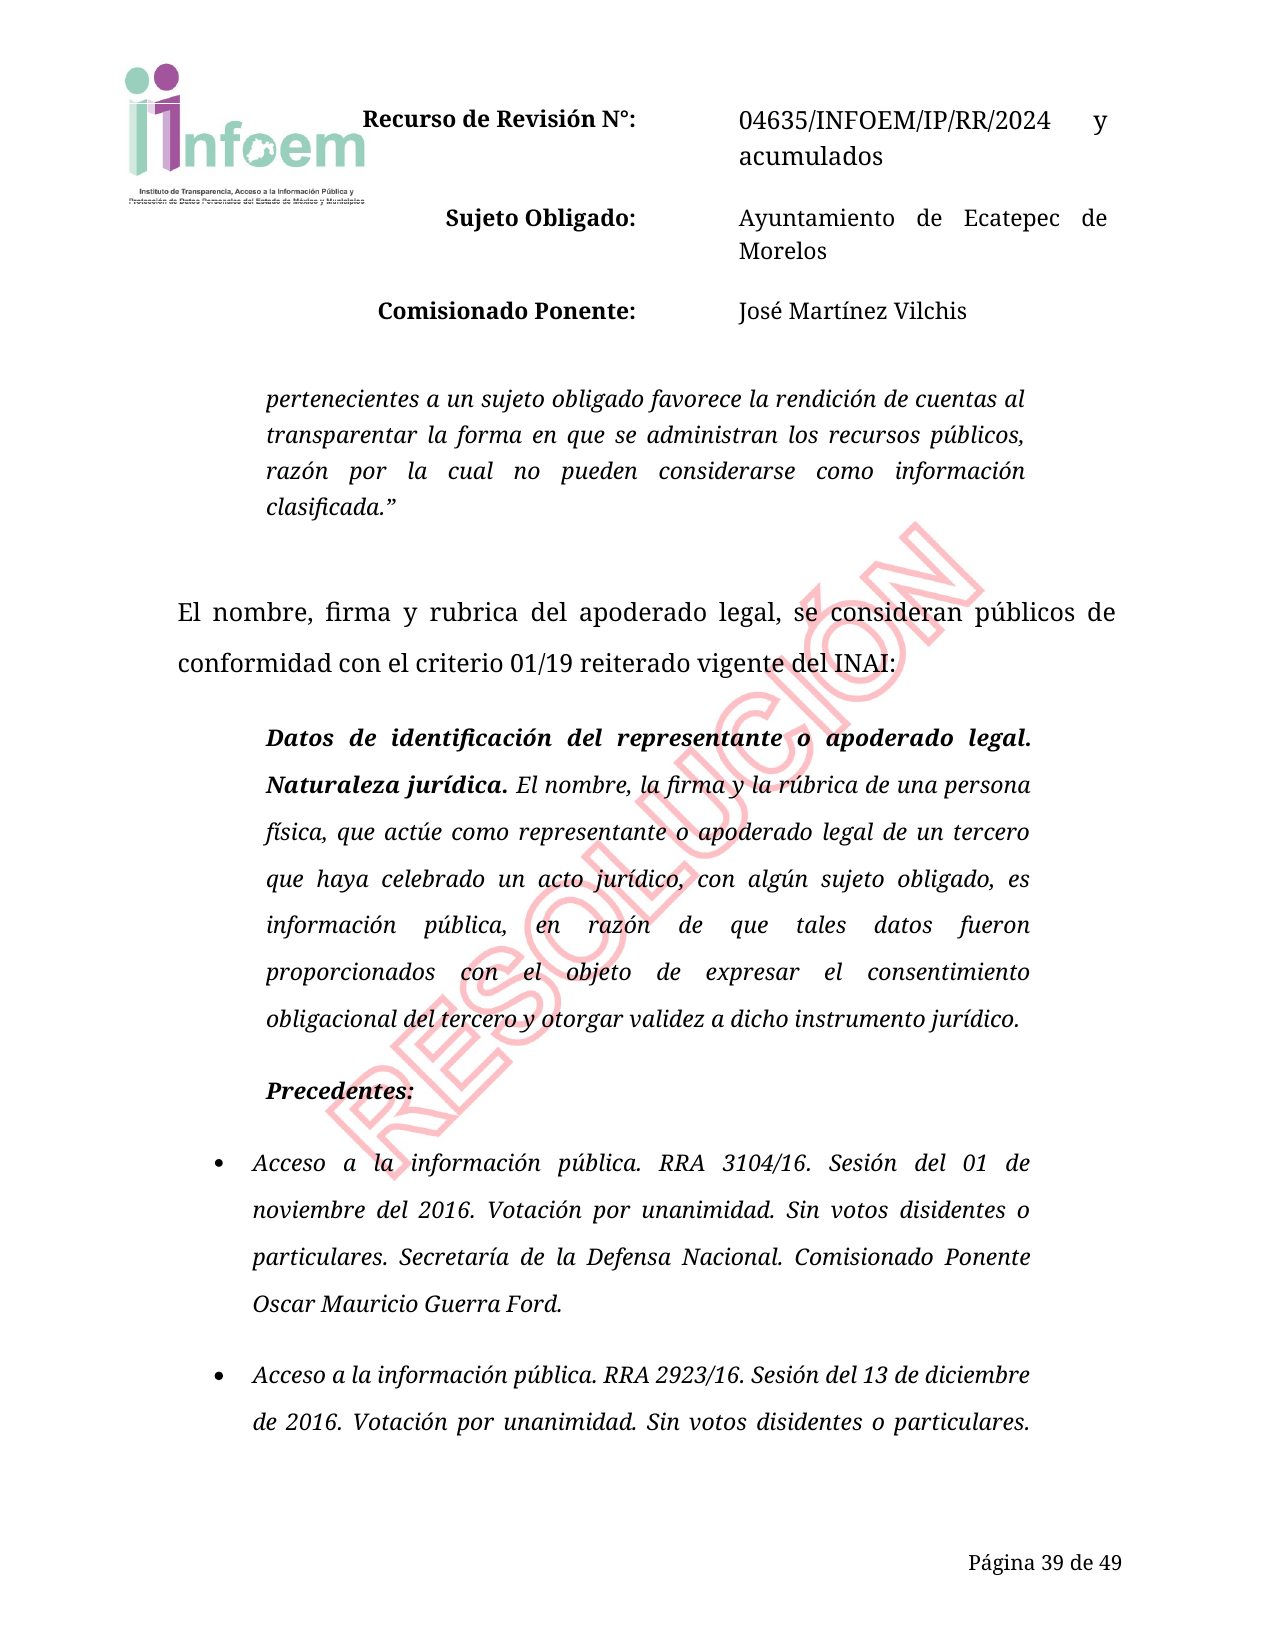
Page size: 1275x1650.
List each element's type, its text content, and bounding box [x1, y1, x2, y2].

list Acceso a la información pública. RRA 3104/16. Sesión del 01 de noviembre del 2016. Votación por unanimidad. Sin votos disidentes o particulares. Secretaría de la Defensa Nacional. Comisionado Ponente Oscar Mauricio Guerra Ford. [215, 1147, 1033, 1319]
text Precedentes: [266, 1075, 1033, 1106]
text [266, 383, 1028, 522]
text Datos de identificación del representante o apoderado legal. Naturaleza jurídica. El nombre, la firma y la rúbrica de una persona física, que actúe como representante o apoderado legal de un tercero que haya celebrado un acto jurídico, con algún sujeto obligado, es información pública, en razón de que tales datos fueron proporcionados con el objeto de expresar el consentimiento obligacional del tercero y otorgar validez a dicho instrumento jurídico. [266, 722, 1033, 1034]
text El nombre, firma y rubrica del apoderado legal, se consideran públicos de conformidad con el criterio 01/19 reiterado vigente del INAI: [177, 595, 1117, 680]
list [215, 1359, 1033, 1438]
picture [6, 3, 1271, 1650]
